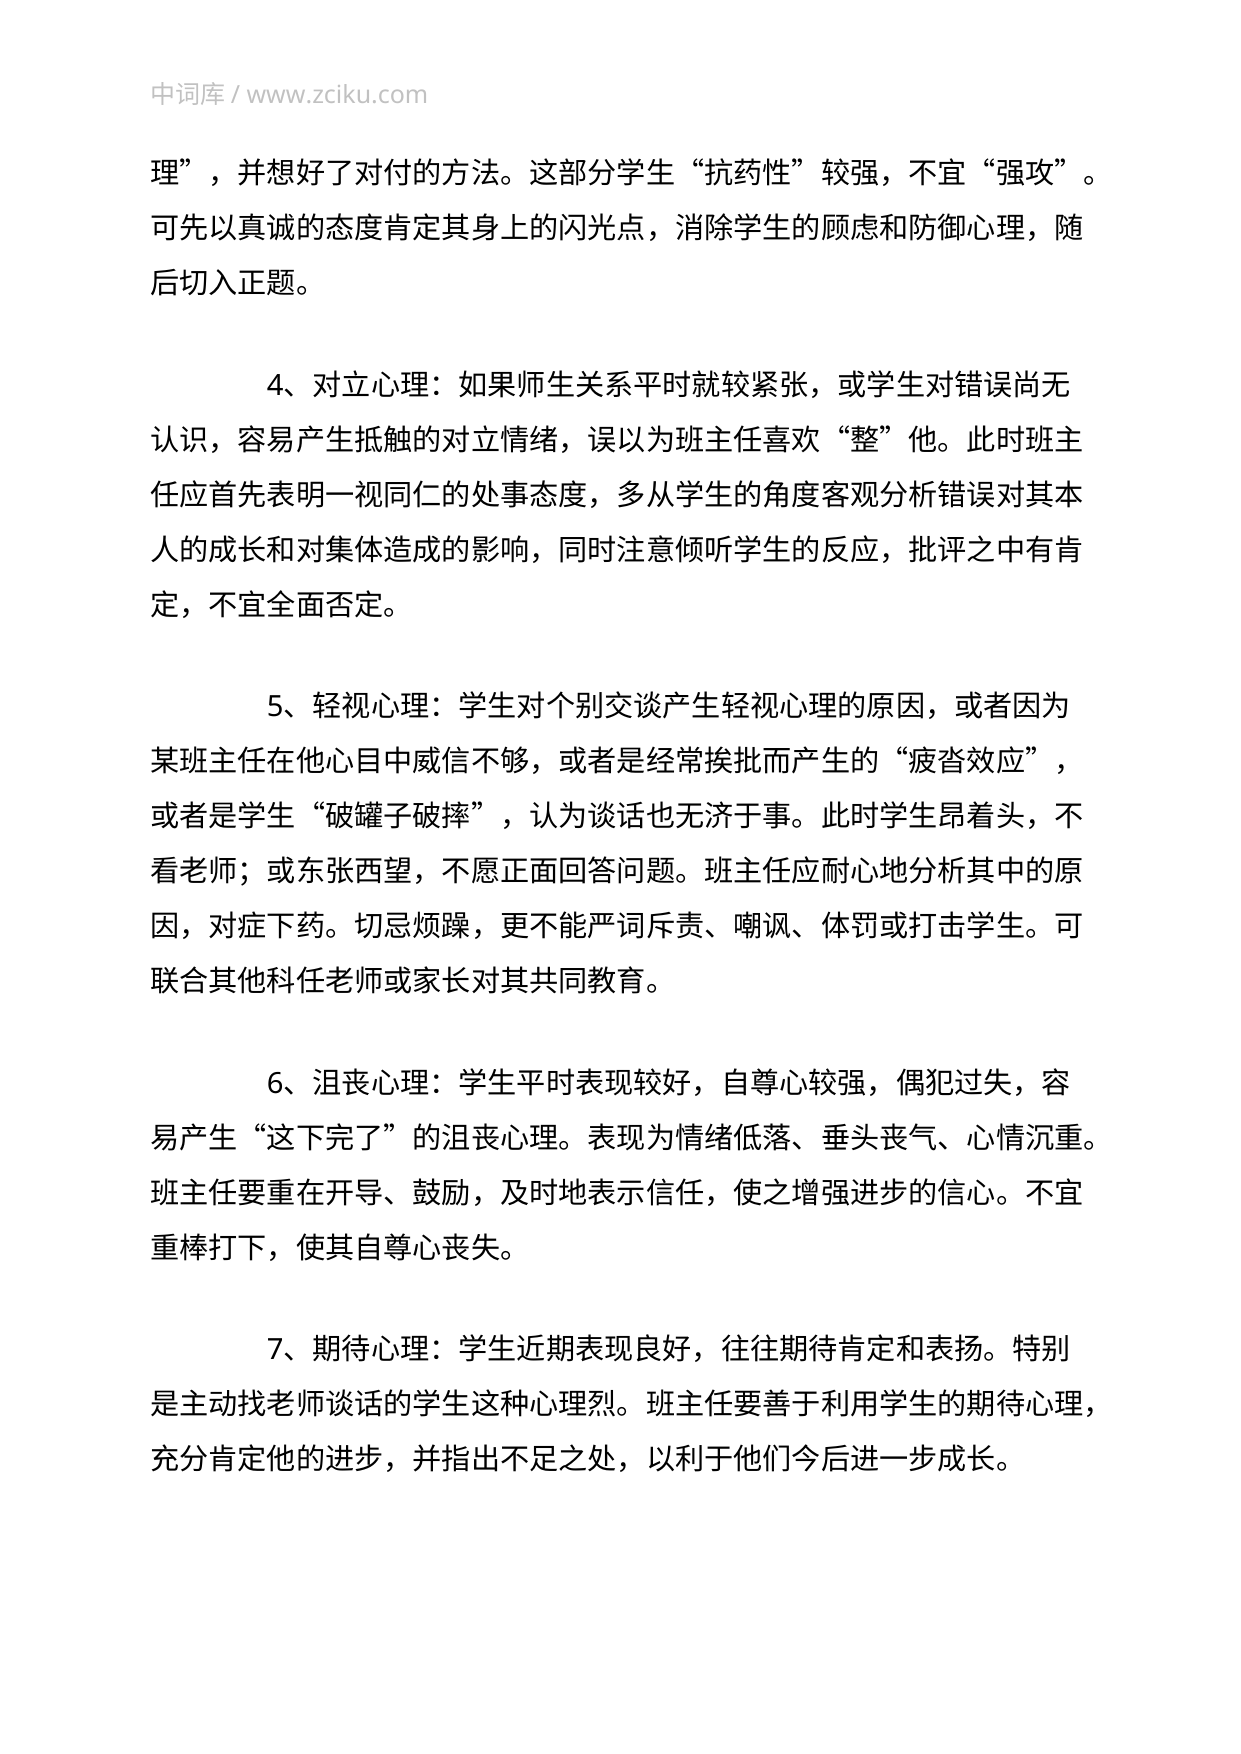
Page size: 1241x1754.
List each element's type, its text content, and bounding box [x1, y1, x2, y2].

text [150, 150, 1090, 302]
text 6、沮丧心理：学生平时表现较好，自尊心较强，偶犯过失，容易产生“这下完了”的沮丧心理。表现为情绪低落、垂头丧气、心情沉重。班主任要重在开导、鼓励，及时地表示信任，使之增强进步的信心。不宜重棒打下，使其自尊心丧失。 [150, 1059, 1090, 1266]
text 7、期待心理：学生近期表现良好，往往期待肯定和表扬。特别是主动找老师谈话的学生这种心理烈。班主任要善于利用学生的期待心理，充分肯定他的进步，并指出不足之处，以利于他们今后进一步成长。 [150, 1326, 1090, 1478]
text 5、轻视心理：学生对个别交谈产生轻视心理的原因，或者因为某班主任在他心目中威信不够，或者是经常挨批而产生的“疲沓效应”，或者是学生“破罐子破摔”，认为谈话也无济于事。此时学生昂着头，不看老师；或东张西望，不愿正面回答问题。班主任应耐心地分析其中的原因，对症下药。切忌烦躁，更不能严词斥责、嘲讽、体罚或打击学生。可联合其他科任老师或家长对其共同教育。 [150, 683, 1090, 1000]
text 4、对立心理：如果师生关系平时就较紧张，或学生对错误尚无认识，容易产生抵触的对立情绪，误以为班主任喜欢“整”他。此时班主任应首先表明一视同仁的处事态度，多从学生的角度客观分析错误对其本人的成长和对集体造成的影响，同时注意倾听学生的反应，批评之中有肯定，不宜全面否定。 [150, 362, 1090, 623]
